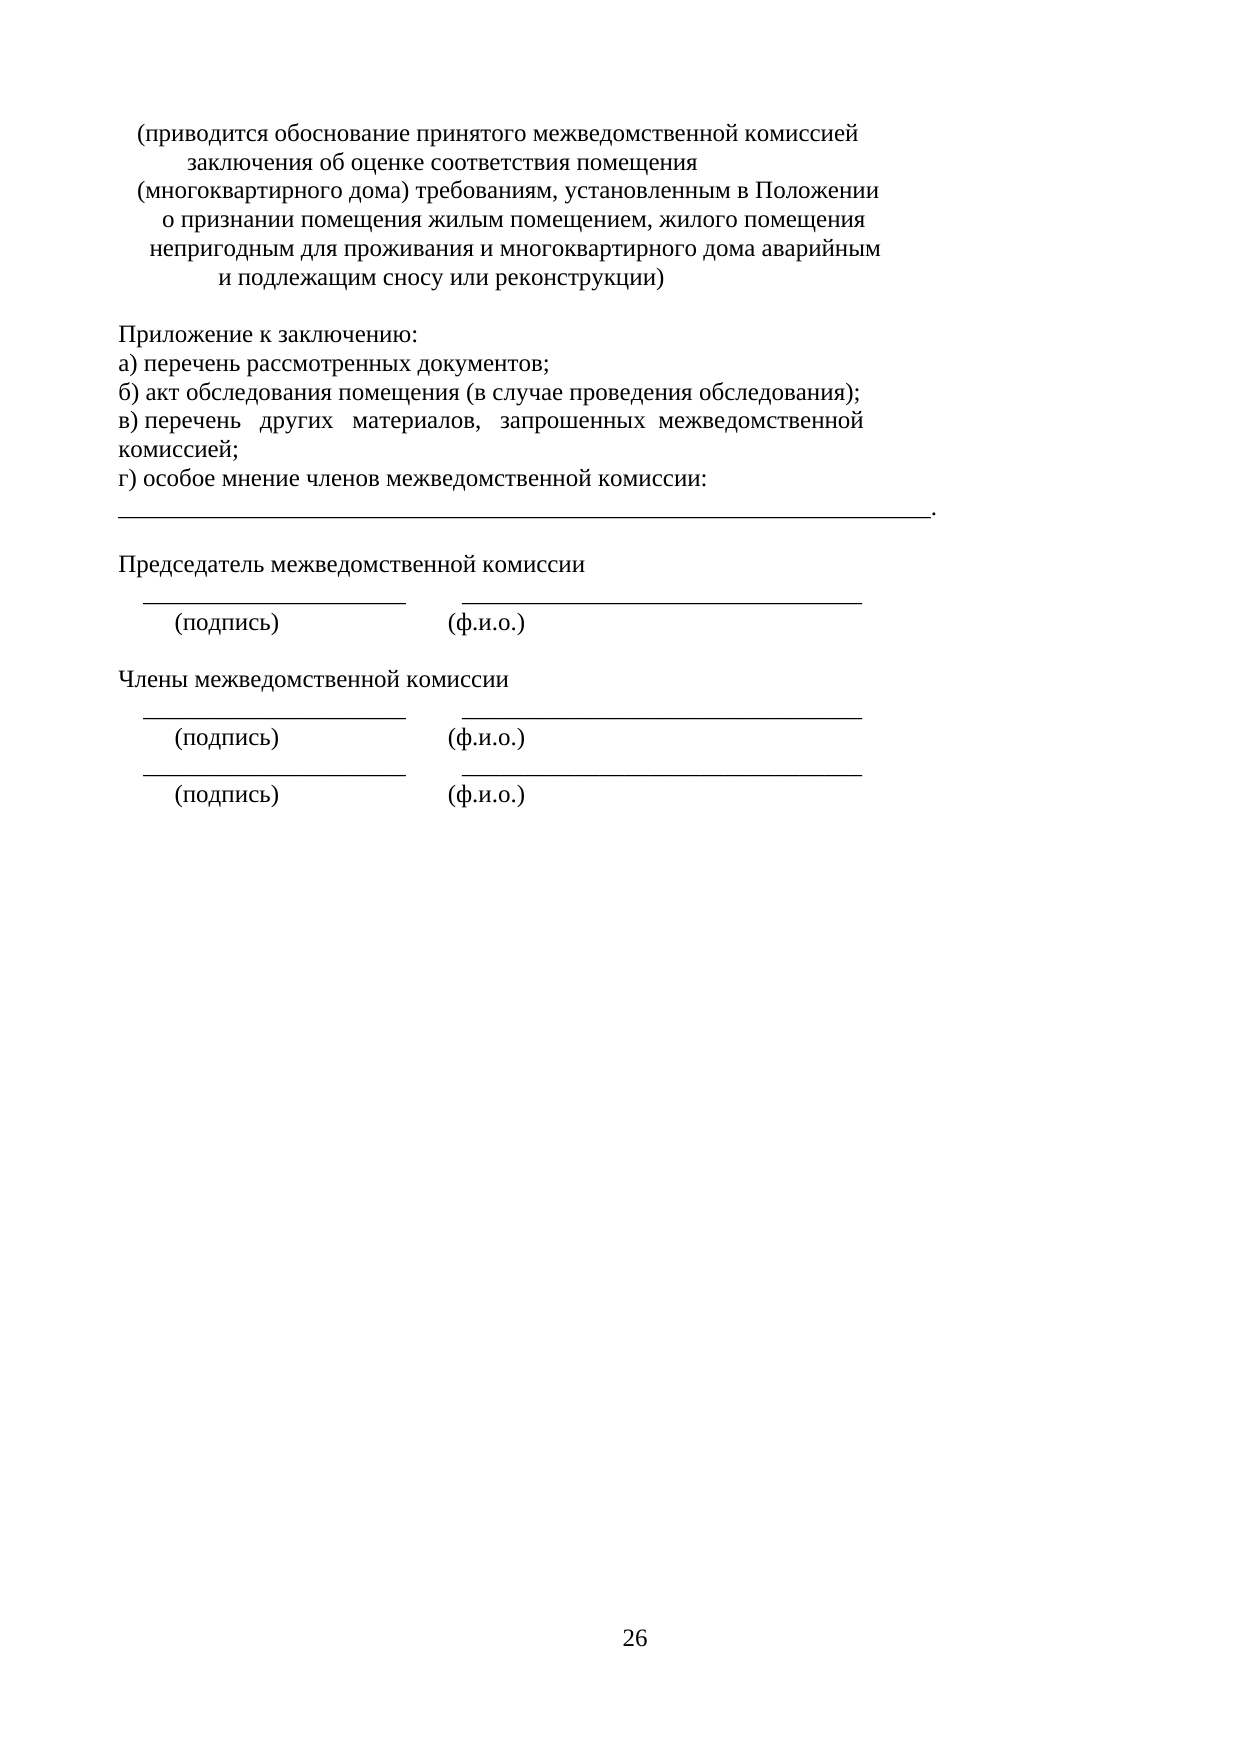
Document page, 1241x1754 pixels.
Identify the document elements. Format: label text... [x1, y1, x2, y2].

text непригодным для проживания и многоквартирного дома аварийным [118, 233, 1152, 262]
text о признании помещения жилым помещением, жилого помещения [118, 204, 1152, 233]
text б) акт обследования помещения (в случае проведения обследования); [118, 377, 1152, 406]
text (подпись) (ф.и.о.) [118, 779, 1152, 808]
text (приводится обоснование принятого межведомственной комиссией [118, 118, 1152, 147]
text а) перечень рассмотренных документов; [118, 348, 1152, 377]
text _____________________ ________________________________ [118, 693, 1152, 722]
text в) перечень других материалов, запрошенных межведомственной [118, 406, 1152, 434]
text и подлежащим сносу или реконструкции) [118, 262, 1152, 291]
text комиссией; [118, 434, 1152, 463]
text Члены межведомственной комиссии [118, 664, 1152, 693]
text заключения об оценке соответствия помещения [118, 147, 1152, 176]
text г) особое мнение членов межведомственной комиссии: [118, 463, 1152, 492]
text (подпись) (ф.и.о.) [118, 607, 1152, 636]
text Приложение к заключению: [118, 319, 1152, 348]
text _________________________________________________________________. [118, 492, 1152, 521]
text Председатель межведомственной комиссии [118, 549, 1152, 578]
text (многоквартирного дома) требованиям, установленным в Положении [118, 176, 1152, 204]
text _____________________ ________________________________ [118, 578, 1152, 607]
text _____________________ ________________________________ [118, 751, 1152, 779]
text (подпись) (ф.и.о.) [118, 722, 1152, 751]
